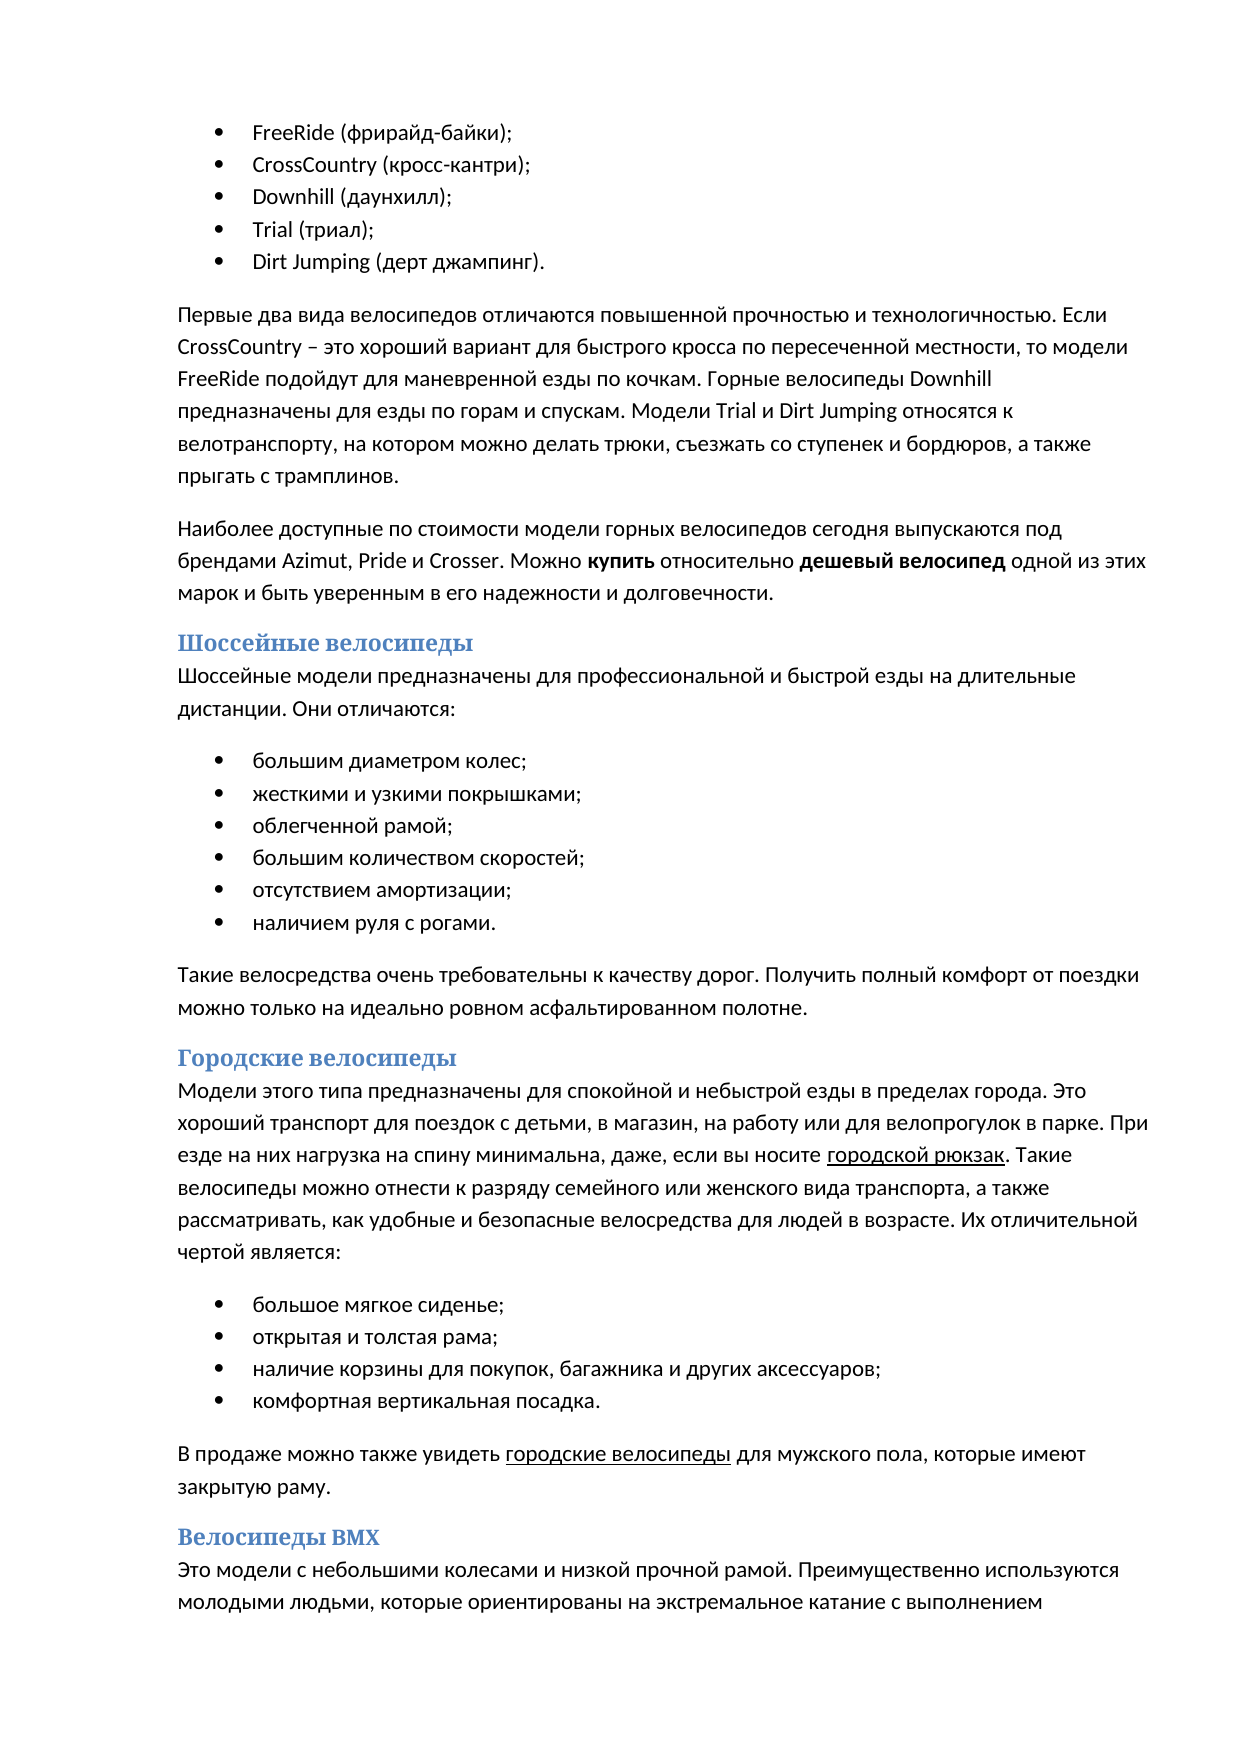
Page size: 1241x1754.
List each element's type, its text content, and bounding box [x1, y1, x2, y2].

list комфортная вертикальная посадка. [215, 1387, 1152, 1414]
text Первые два вида велосипедов отличаются повышенной прочностью и технологичностью. Если CrossCountry – это хороший вариант для быстрого кросса по пересеченной местности, то модели FreeRide подойдут для маневренной езды по кочкам. Горные велосипеды Downhill предназначены для езды по горам и спускам. Модели Trial и Dirt Jumping относятся к велотранспорту, на котором можно делать трюки, съезжать со ступенек и бордюров, а также прыгать с трамплинов. [177, 300, 1152, 489]
list облегченной рамой; [215, 811, 1152, 839]
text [177, 1555, 1152, 1615]
text Шоссейные модели предназначены для профессиональной и быстрой езды на длительные дистанции. Они отличаются: [177, 661, 1152, 722]
list CrossCountry (кросс-кантри); [215, 150, 1152, 178]
list жесткими и узкими покрышками; [215, 779, 1152, 807]
list большое мягкое сиденье; [215, 1290, 1152, 1318]
list Dirt Jumping (дерт джампинг). [215, 247, 1152, 275]
subtitle Городские велосипеды [177, 1046, 1152, 1072]
list FreeRide (фрирайд-байки); [215, 118, 1152, 146]
text В продаже можно также увидеть городские велосипеды для мужского пола, которые имеют закрытую раму. [177, 1439, 1152, 1500]
list открытая и толстая рама; [215, 1322, 1152, 1350]
list отсутствием амортизации; [215, 875, 1152, 903]
text Модели этого типа предназначены для спокойной и небыстрой езды в пределах города. Это хороший транспорт для поездок с детьми, в магазин, на работу или для велопрогулок в парке. При езде на них нагрузка на спину минимальна, даже, если вы носите городской рюкзак. Такие велосипеды можно отнести к разряду семейного или женского вида транспорта, а также рассматривать, как удобные и безопасные велосредства для людей в возрасте. Их отличительной чертой является: [177, 1076, 1152, 1265]
list Trial (триал); [215, 215, 1152, 243]
list большим диаметром колес; [215, 747, 1152, 775]
text Такие велосредства очень требовательны к качеству дорог. Получить полный комфорт от поездки можно только на идеально ровном асфальтированном полотне. [177, 961, 1152, 1021]
list Downhill (даунхилл); [215, 182, 1152, 211]
list наличие корзины для покупок, багажника и других аксессуаров; [215, 1354, 1152, 1382]
text Наиболее доступные по стоимости модели горных велосипедов сегодня выпускаются под брендами Azimut, Pride и Crosser. Можно купить относительно дешевый велосипед одной из этих марок и быть уверенным в его надежности и долговечности. [177, 514, 1152, 606]
list большим количеством скоростей; [215, 843, 1152, 871]
subtitle Шоссейные велосипеды [177, 631, 1152, 658]
subtitle Велосипеды BMX [177, 1525, 1152, 1551]
list наличием руля с рогами. [215, 908, 1152, 936]
